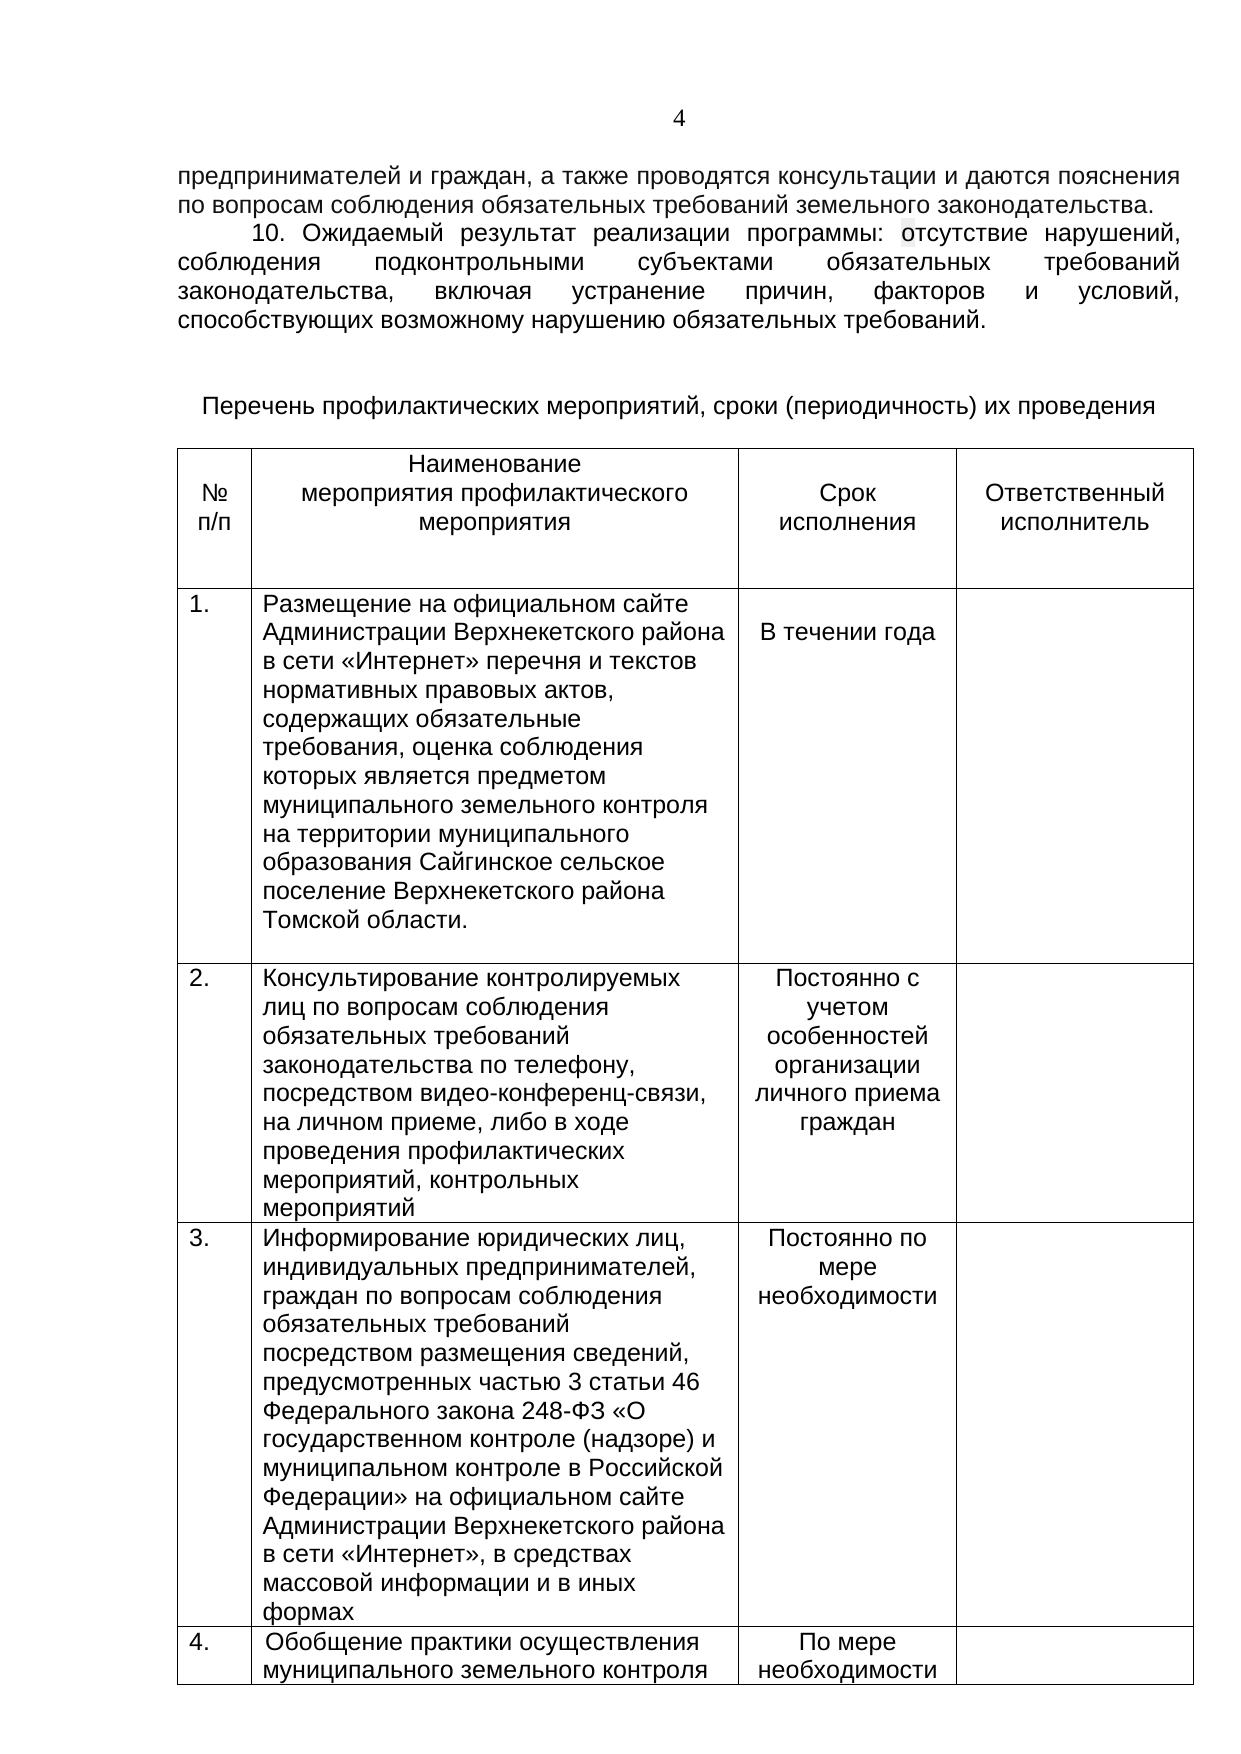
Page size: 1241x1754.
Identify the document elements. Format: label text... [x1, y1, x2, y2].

text 10. Ожидаемый результат реализации программы: отсутствие нарушений, соблюдения подконтрольными субъектами обязательных требований законодательства, включая устранение причин, факторов и условий, способствующих возможному нарушению обязательных требований. [177, 218, 1181, 333]
table_cell 1. [178, 589, 251, 962]
table_cell В течении года [739, 589, 956, 962]
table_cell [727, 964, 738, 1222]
table_header Наименование мероприятия профилактического мероприятия [252, 449, 738, 588]
text Перечень профилактических мероприятий, сроки (периодичность) их проведения [177, 391, 1181, 419]
table_cell [957, 1627, 1193, 1684]
table_cell 4. [178, 1627, 251, 1684]
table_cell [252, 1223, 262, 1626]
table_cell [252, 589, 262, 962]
table_header Ответственный исполнитель [957, 449, 1193, 588]
table_cell Постоянно с учетом особенностей организации личного приема граждан [739, 964, 956, 1222]
table_cell [957, 589, 1193, 962]
table_header № п/п [178, 449, 251, 588]
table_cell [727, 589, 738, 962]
table_cell 2. [178, 964, 251, 1222]
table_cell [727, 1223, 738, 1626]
table_cell [957, 1223, 1193, 1626]
table_cell 3. [178, 1223, 251, 1626]
table_header Срок исполнения [739, 449, 956, 588]
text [177, 161, 1181, 218]
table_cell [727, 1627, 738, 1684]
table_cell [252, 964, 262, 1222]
table_cell Постоянно по мере необходимости [739, 1223, 956, 1626]
table_cell [957, 964, 1193, 1222]
